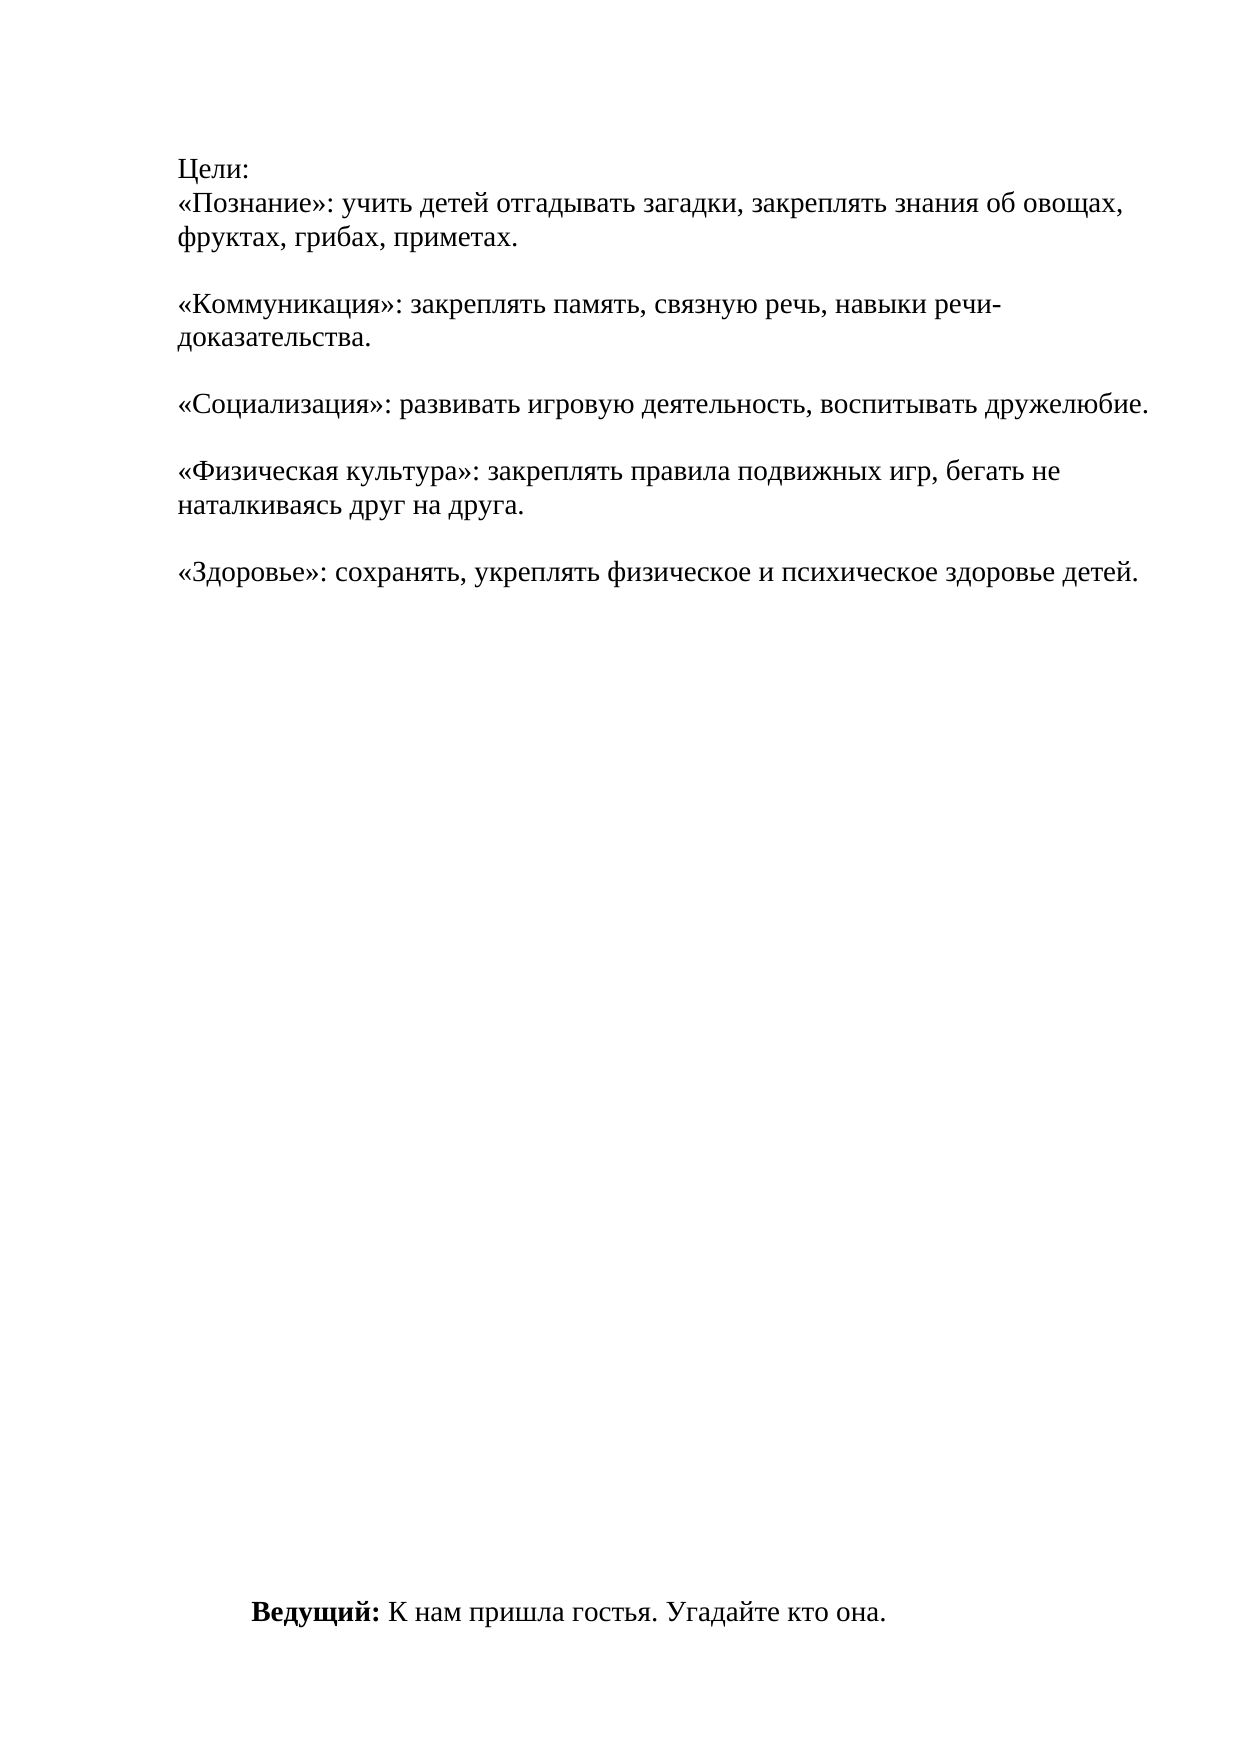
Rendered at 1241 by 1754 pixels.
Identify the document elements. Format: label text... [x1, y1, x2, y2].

text «Познание»: учить детей отгадывать загадки, закреплять знания об овощах, фруктах, грибах, приметах. [177, 185, 1152, 252]
text Цели: [177, 152, 1152, 185]
text «Здоровье»: сохранять, укреплять физическое и психическое здоровье детей. [177, 554, 1152, 588]
text Ведущий: К нам пришла гостья. Угадайте кто она. [177, 1594, 1152, 1627]
text «Физическая культура»: закреплять правила подвижных игр, бегать не наталкиваясь друг на друга. [177, 453, 1152, 521]
text «Коммуникация»: закреплять память, связную речь, навыки речи- доказательства. [177, 286, 1152, 353]
text «Социализация»: развивать игровую деятельность, воспитывать дружелюбие. [177, 386, 1152, 420]
